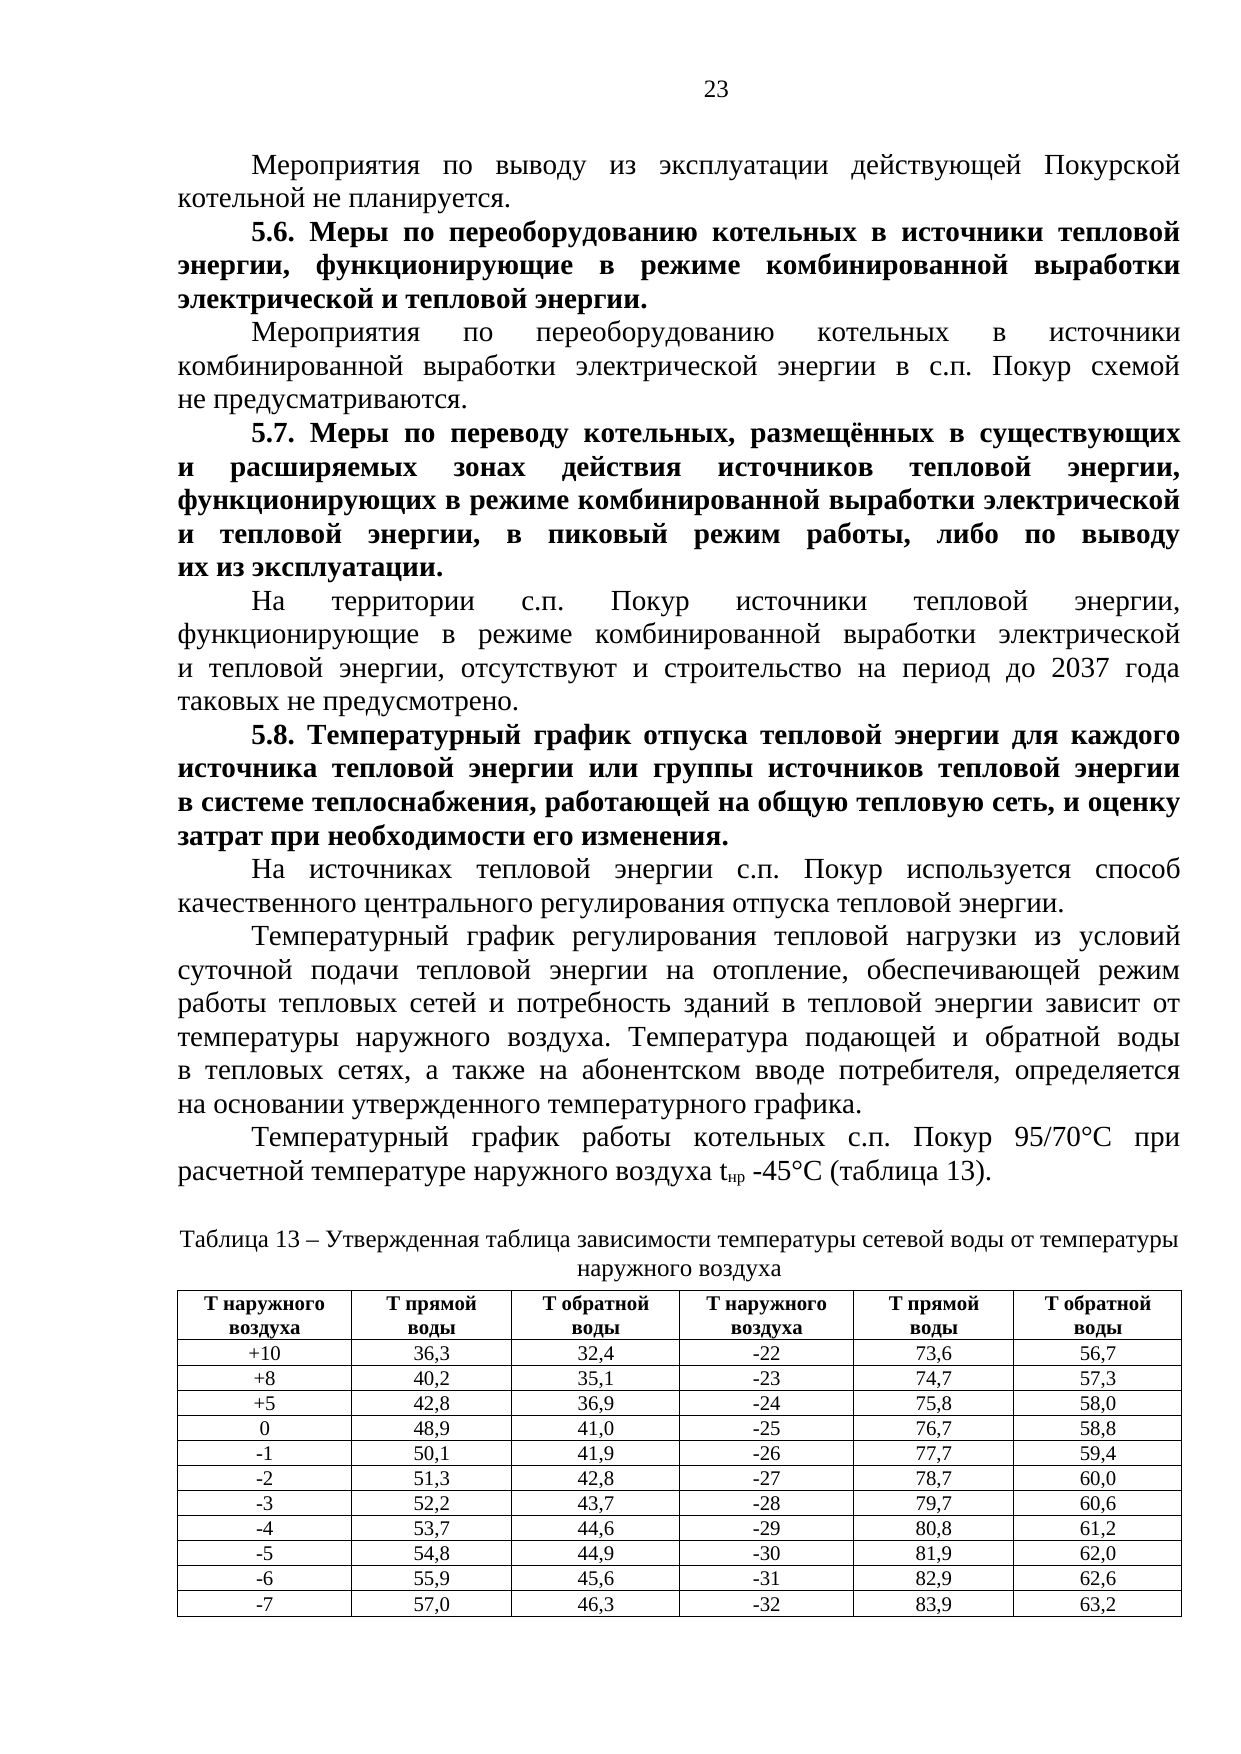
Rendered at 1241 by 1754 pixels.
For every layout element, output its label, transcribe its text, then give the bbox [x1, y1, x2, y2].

table_cell 40,2 [352, 1366, 511, 1389]
table_cell 45,6 [512, 1566, 679, 1590]
table_header Т прямой воды [854, 1291, 1013, 1339]
table_cell 60,0 [1014, 1466, 1181, 1490]
table_cell -32 [680, 1591, 853, 1616]
table_cell 63,2 [1014, 1591, 1181, 1616]
table_cell 42,8 [352, 1391, 511, 1415]
table_cell 36,9 [512, 1391, 679, 1415]
text Температурный график регулирования тепловой нагрузки из условий суточной подачи тепловой энергии на отопление, обеспечивающей режим работы тепловых сетей и потребность зданий в тепловой энергии зависит от температуры наружного воздуха. Температура подающей и обратной воды в тепловых сетях, а также на абонентском вводе потребителя, определяется на основании утвержденного температурного графика. [177, 918, 1181, 1119]
table_header Т наружного воздуха [178, 1291, 351, 1339]
table_cell 61,2 [1014, 1516, 1181, 1540]
table_cell 54,8 [352, 1541, 511, 1565]
table_cell 62,0 [1014, 1541, 1181, 1565]
table_cell +5 [178, 1391, 351, 1415]
table_cell 36,3 [352, 1340, 511, 1364]
table_cell -29 [680, 1516, 853, 1540]
table_cell +8 [178, 1366, 351, 1389]
table_cell 56,7 [1014, 1340, 1181, 1364]
table_cell 42,8 [512, 1466, 679, 1490]
table_cell 46,3 [512, 1591, 679, 1616]
table_cell 73,6 [854, 1340, 1013, 1364]
table_cell -31 [680, 1566, 853, 1590]
table_cell 74,7 [854, 1366, 1013, 1389]
table_cell +10 [178, 1340, 351, 1364]
table_cell 82,9 [854, 1566, 1013, 1590]
text На территории с.п. Покур источники тепловой энергии, функционирующие в режиме комбинированной выработки электрической и тепловой энергии, отсутствуют и строительство на период до 2037 года таковых не предусмотрено. [177, 583, 1181, 717]
table_cell 53,7 [352, 1516, 511, 1540]
table_cell 50,1 [352, 1441, 511, 1465]
table_cell 55,9 [352, 1566, 511, 1590]
table_cell -26 [680, 1441, 853, 1465]
text Мероприятия по выводу из эксплуатации действующей Покурской котельной не планируется. [177, 147, 1181, 214]
table_cell 75,8 [854, 1391, 1013, 1415]
table_cell 0 [178, 1416, 351, 1440]
table_cell -24 [680, 1391, 853, 1415]
table_cell 80,8 [854, 1516, 1013, 1540]
table_cell 77,7 [854, 1441, 1013, 1465]
table_cell -2 [178, 1466, 351, 1490]
table_cell 83,9 [854, 1591, 1013, 1616]
table_cell 52,2 [352, 1491, 511, 1515]
table_cell 32,4 [512, 1340, 679, 1364]
table_cell 48,9 [352, 1416, 511, 1440]
table_cell 41,0 [512, 1416, 679, 1440]
table_cell 76,7 [854, 1416, 1013, 1440]
table_cell 81,9 [854, 1541, 1013, 1565]
table_cell 51,3 [352, 1466, 511, 1490]
table_cell -6 [178, 1566, 351, 1590]
table_cell 43,7 [512, 1491, 679, 1515]
table_cell -23 [680, 1366, 853, 1389]
table_header Т обратной воды [1014, 1291, 1181, 1339]
table_cell 62,6 [1014, 1566, 1181, 1590]
table_cell -1 [178, 1441, 351, 1465]
table_cell -3 [178, 1491, 351, 1515]
table_header Т наружного воздуха [680, 1291, 853, 1339]
table_cell 79,7 [854, 1491, 1013, 1515]
table_cell 58,0 [1014, 1391, 1181, 1415]
subtitle 5.7. Меры по переводу котельных, размещённых в существующих и расширяемых зонах действия источников тепловой энергии, функционирующих в режиме комбинированной выработки электрической и тепловой энергии, в пиковый режим работы, либо по выводу их из эксплуатации. [177, 415, 1181, 583]
table_cell 44,9 [512, 1541, 679, 1565]
table_cell 59,4 [1014, 1441, 1181, 1465]
table_cell 44,6 [512, 1516, 679, 1540]
subtitle 5.8. Температурный график отпуска тепловой энергии для каждого источника тепловой энергии или группы источников тепловой энергии в системе теплоснабжения, работающей на общую тепловую сеть, и оценку затрат при необходимости его изменения. [177, 717, 1181, 851]
table_cell -4 [178, 1516, 351, 1540]
table_cell -5 [178, 1541, 351, 1565]
text Температурный график работы котельных с.п. Покур 95/70°С при расчетной температуре наружного воздуха tнр -45°С (таблица 13). [177, 1119, 1181, 1187]
table_cell -22 [680, 1340, 853, 1364]
table_cell 57,3 [1014, 1366, 1181, 1389]
text На источниках тепловой энергии с.п. Покур используется способ качественного центрального регулирования отпуска тепловой энергии. [177, 851, 1181, 918]
table_cell 35,1 [512, 1366, 679, 1389]
table_cell 78,7 [854, 1466, 1013, 1490]
table_cell 41,9 [512, 1441, 679, 1465]
table_header Т прямой воды [352, 1291, 511, 1339]
table_cell 58,8 [1014, 1416, 1181, 1440]
text Таблица 13 – Утвержденная таблица зависимости температуры сетевой воды от температуры наружного воздуха [177, 1224, 1181, 1282]
table_cell -7 [178, 1591, 351, 1616]
table_cell -27 [680, 1466, 853, 1490]
table_cell 60,6 [1014, 1491, 1181, 1515]
table_header Т обратной воды [512, 1291, 679, 1339]
table_cell -28 [680, 1491, 853, 1515]
text Мероприятия по переоборудованию котельных в источники комбинированной выработки электрической энергии в с.п. Покур схемой не предусматриваются. [177, 314, 1181, 415]
table_cell -25 [680, 1416, 853, 1440]
subtitle 5.6. Меры по переоборудованию котельных в источники тепловой энергии, функционирующие в режиме комбинированной выработки электрической и тепловой энергии. [177, 214, 1181, 314]
table_cell -30 [680, 1541, 853, 1565]
table_cell 57,0 [352, 1591, 511, 1616]
